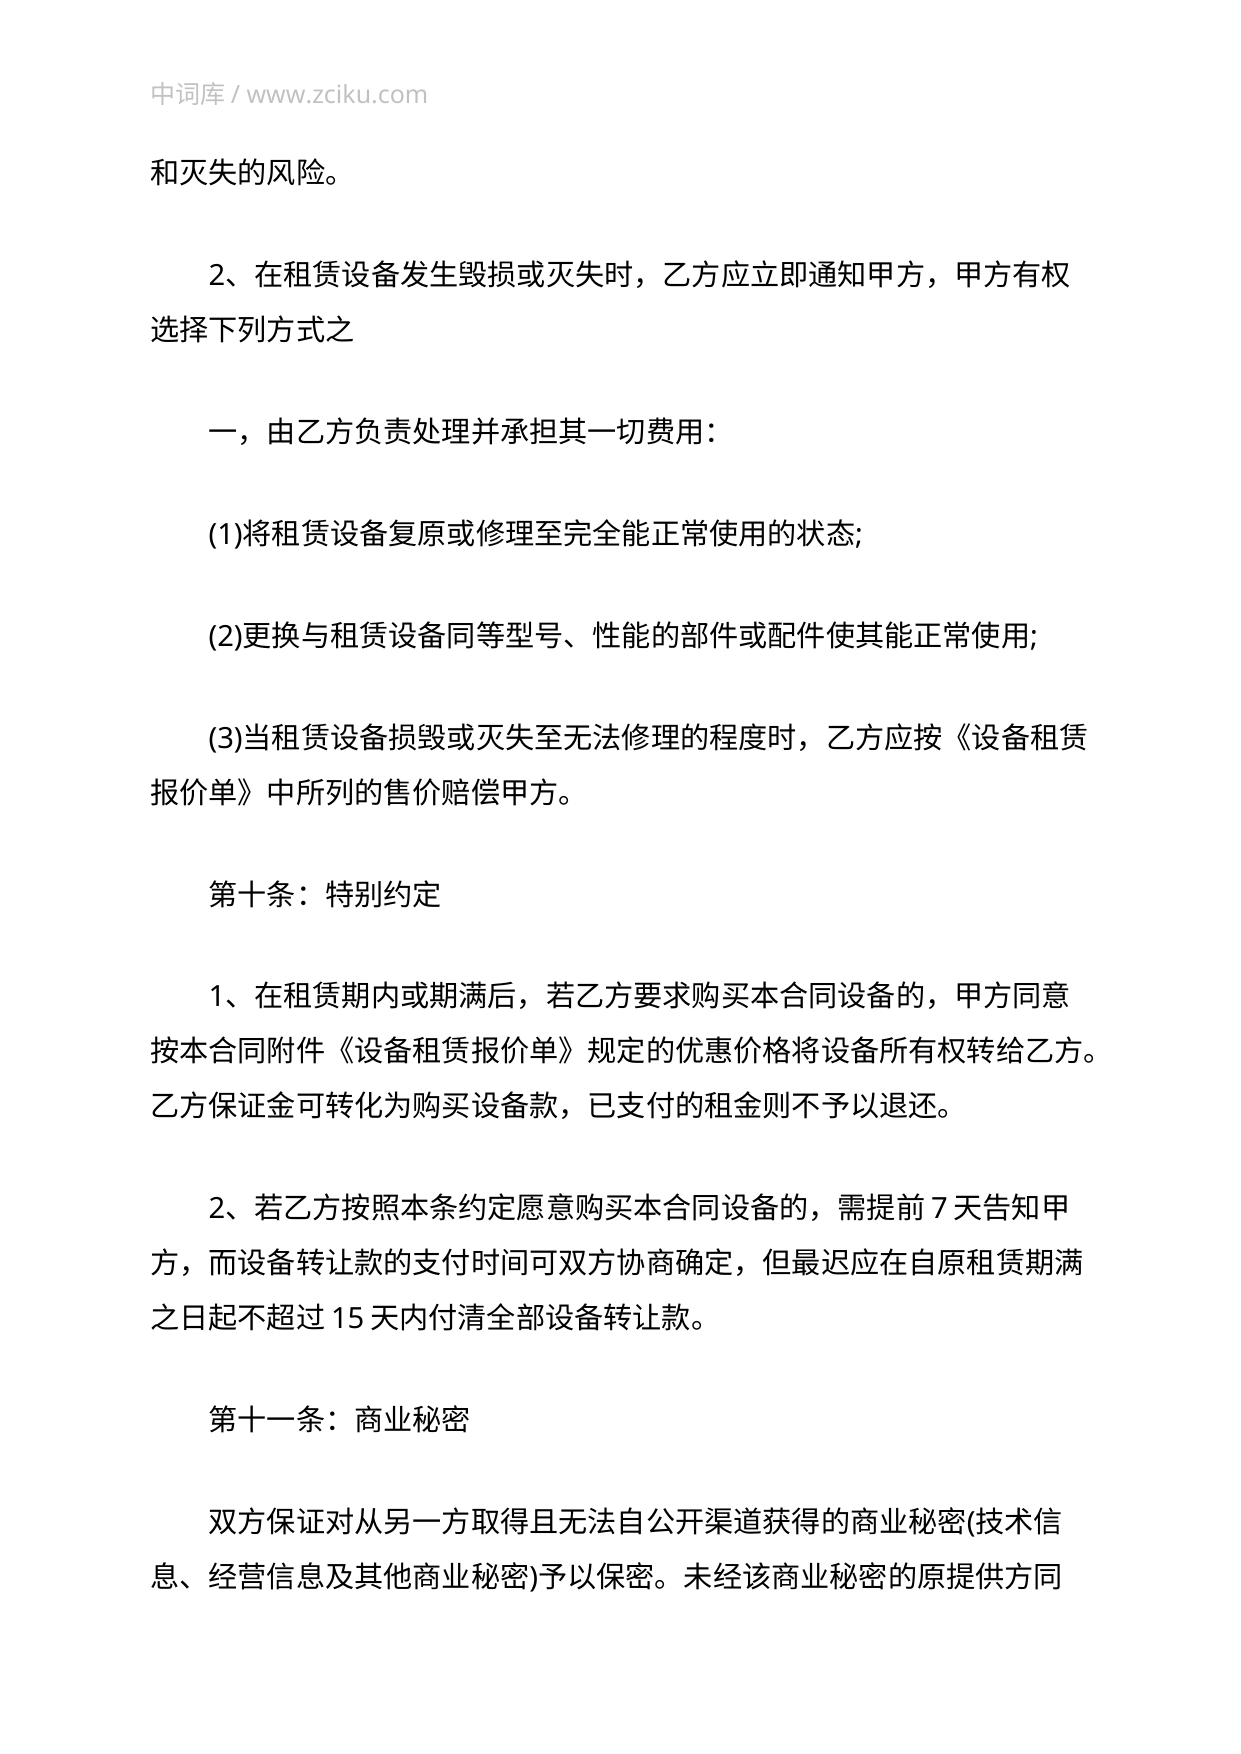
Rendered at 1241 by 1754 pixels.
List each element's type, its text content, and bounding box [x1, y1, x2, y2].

text (2)更换与租赁设备同等型号、性能的部件或配件使其能正常使用; [150, 612, 1090, 655]
text 2、在租赁设备发生毁损或灭失时，乙方应立即通知甲方，甲方有权选择下列方式之 [150, 252, 1090, 349]
text 第十条：特别约定 [150, 871, 1090, 913]
text 第十一条：商业秘密 [150, 1396, 1090, 1439]
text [150, 150, 1090, 192]
text 2、若乙方按照本条约定愿意购买本合同设备的，需提前7天告知甲方，而设备转让款的支付时间可双方协商确定，但最迟应在自原租赁期满之日起不超过15天内付清全部设备转让款。 [150, 1184, 1090, 1337]
text 1、在租赁期内或期满后，若乙方要求购买本合同设备的，甲方同意按本合同附件《设备租赁报价单》规定的优惠价格将设备所有权转给乙方。乙方保证金可转化为购买设备款，已支付的租金则不予以退还。 [150, 973, 1090, 1125]
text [150, 1498, 1090, 1596]
text (3)当租赁设备损毁或灭失至无法修理的程度时，乙方应按《设备租赁报价单》中所列的售价赔偿甲方。 [150, 714, 1090, 812]
text (1)将租赁设备复原或修理至完全能正常使用的状态; [150, 510, 1090, 553]
text 一，由乙方负责处理并承担其一切费用： [150, 408, 1090, 451]
